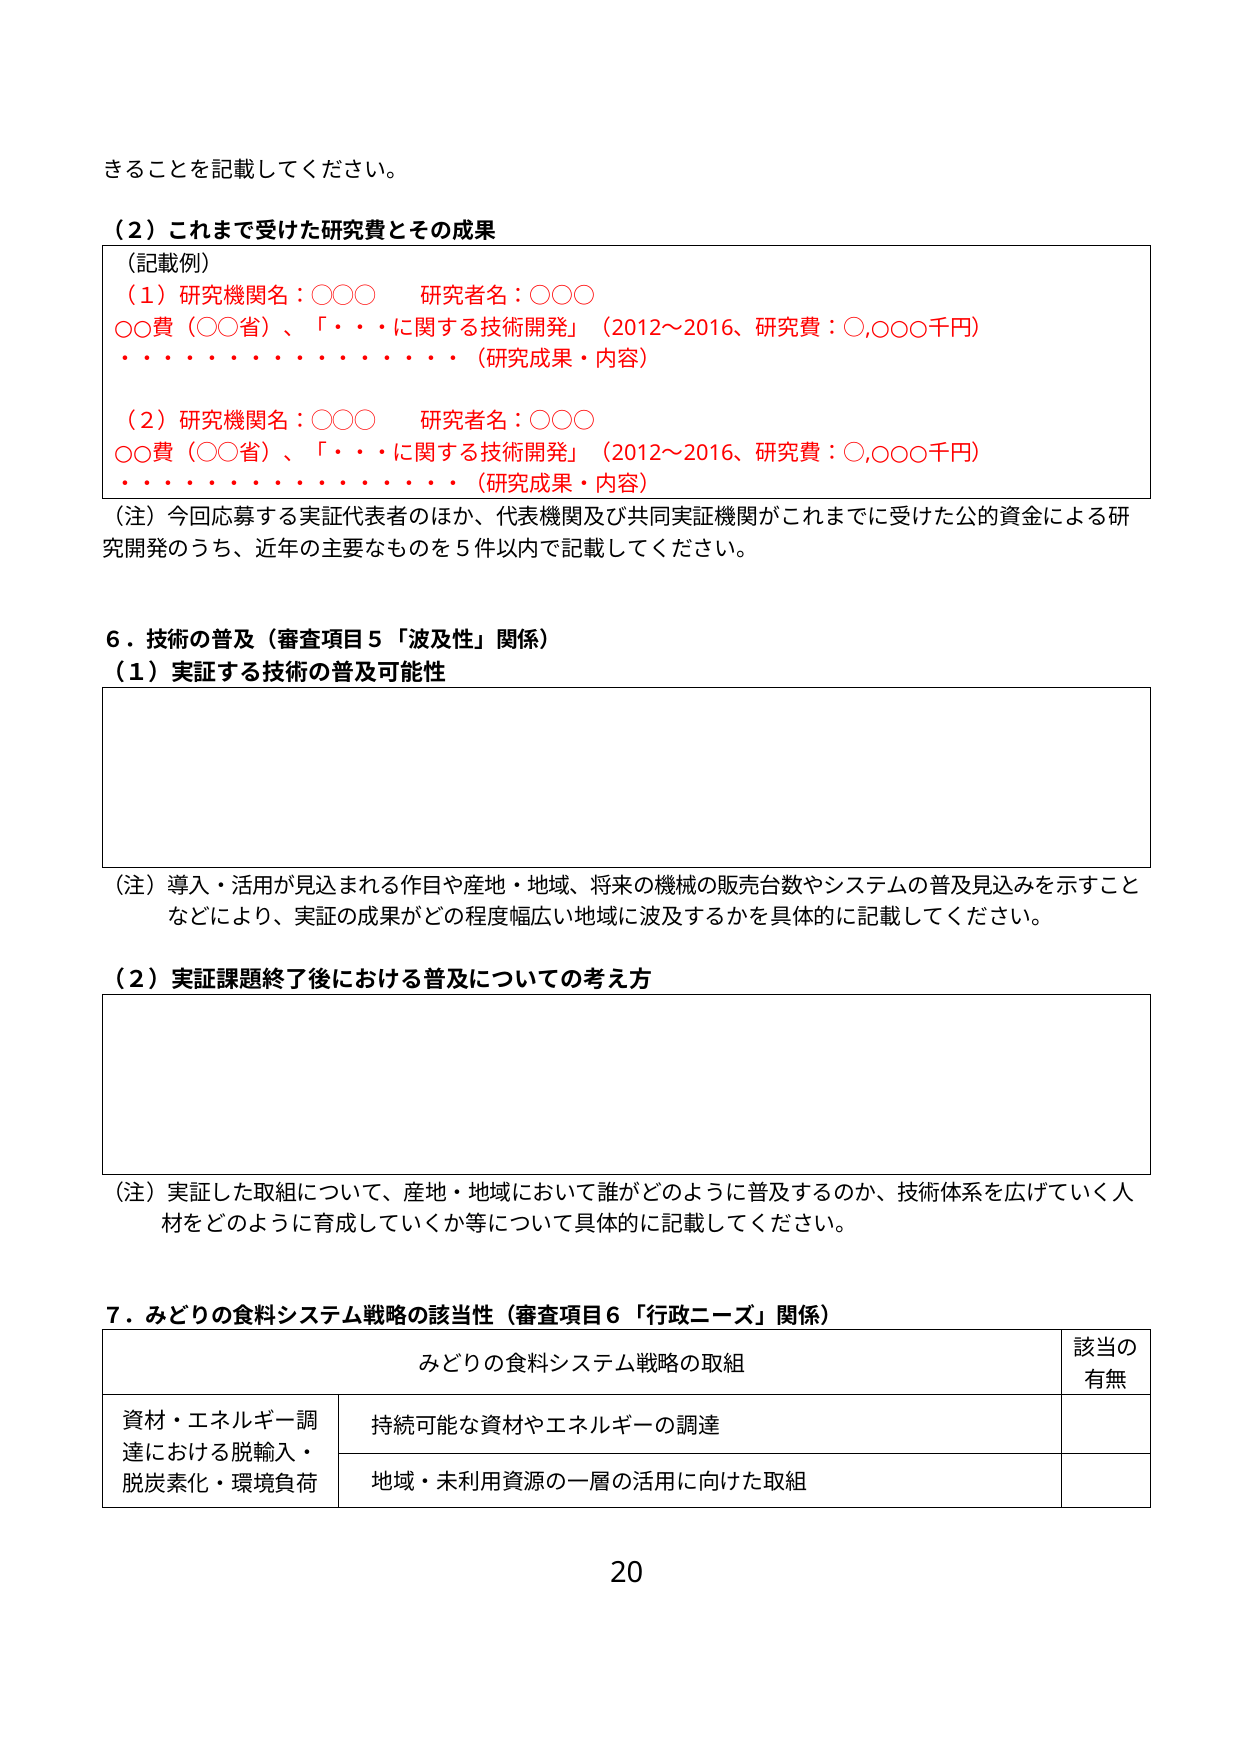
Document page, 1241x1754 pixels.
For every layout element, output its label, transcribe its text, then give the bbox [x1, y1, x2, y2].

table_header （記載例） （１）研究機関名：◯◯◯ 研究者名：○○○ ○○費（○○省）、「・・・に関する技術開発」（2012～2016、研究費：○,○○○千円） ・・・・・・・・・・・・・・・・（研究成果・内容） （２）研究機関名：◯◯◯ 研究者名：○○○ ○○費（○○省）、「・・・に関する技術開発」（2012～2016、研究費：○,○○○千円） ・・・・・・・・・・・・・・・・（研究成果・内容） [103, 246, 1150, 498]
text ６．技術の普及（審査項目５「波及性」関係） [102, 622, 1151, 653]
table_header [103, 688, 1150, 867]
text （２）これまで受けた研究費とその成果 [102, 213, 1151, 245]
text （１）実証する技術の普及可能性 [102, 653, 1151, 687]
table_header [103, 995, 1150, 1174]
table_cell 資材・エネルギー調達における脱輸入・脱炭素化・環境負荷軽減の推進 [103, 1395, 338, 1507]
text （注）今回応募する実証代表者のほか、代表機関及び共同実証機関がこれまでに受けた公的資金による研究開発のうち、近年の主要なものを５件以内で記載してください。 [102, 499, 1151, 562]
table_cell [1062, 1454, 1150, 1507]
table_cell [1062, 1395, 1150, 1453]
table_cell 持続可能な資材やエネルギーの調達 [339, 1395, 1061, 1453]
table_header みどりの食料システム戦略の取組 [103, 1330, 1061, 1394]
text （注）実証した取組について、産地・地域において誰がどのように普及するのか、技術体系を広げていく人材をどのように育成していくか等について具体的に記載してください。 [102, 1175, 1151, 1238]
table_cell 地域・未利用資源の一層の活用に向けた取組 [339, 1454, 1061, 1507]
text ７．みどりの食料システム戦略の該当性（審査項目６「行政ニーズ」関係） [102, 1298, 1151, 1329]
table_header 該当の有無 [1062, 1330, 1150, 1394]
text （注）導入・活用が見込まれる作目や産地・地域、将来の機械の販売台数やシステムの普及見込みを示すことなどにより、実証の成果がどの程度幅広い地域に波及するかを具体的に記載してください。 [102, 868, 1151, 931]
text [102, 152, 1151, 184]
text （２）実証課題終了後における普及についての考え方 [102, 961, 1151, 994]
